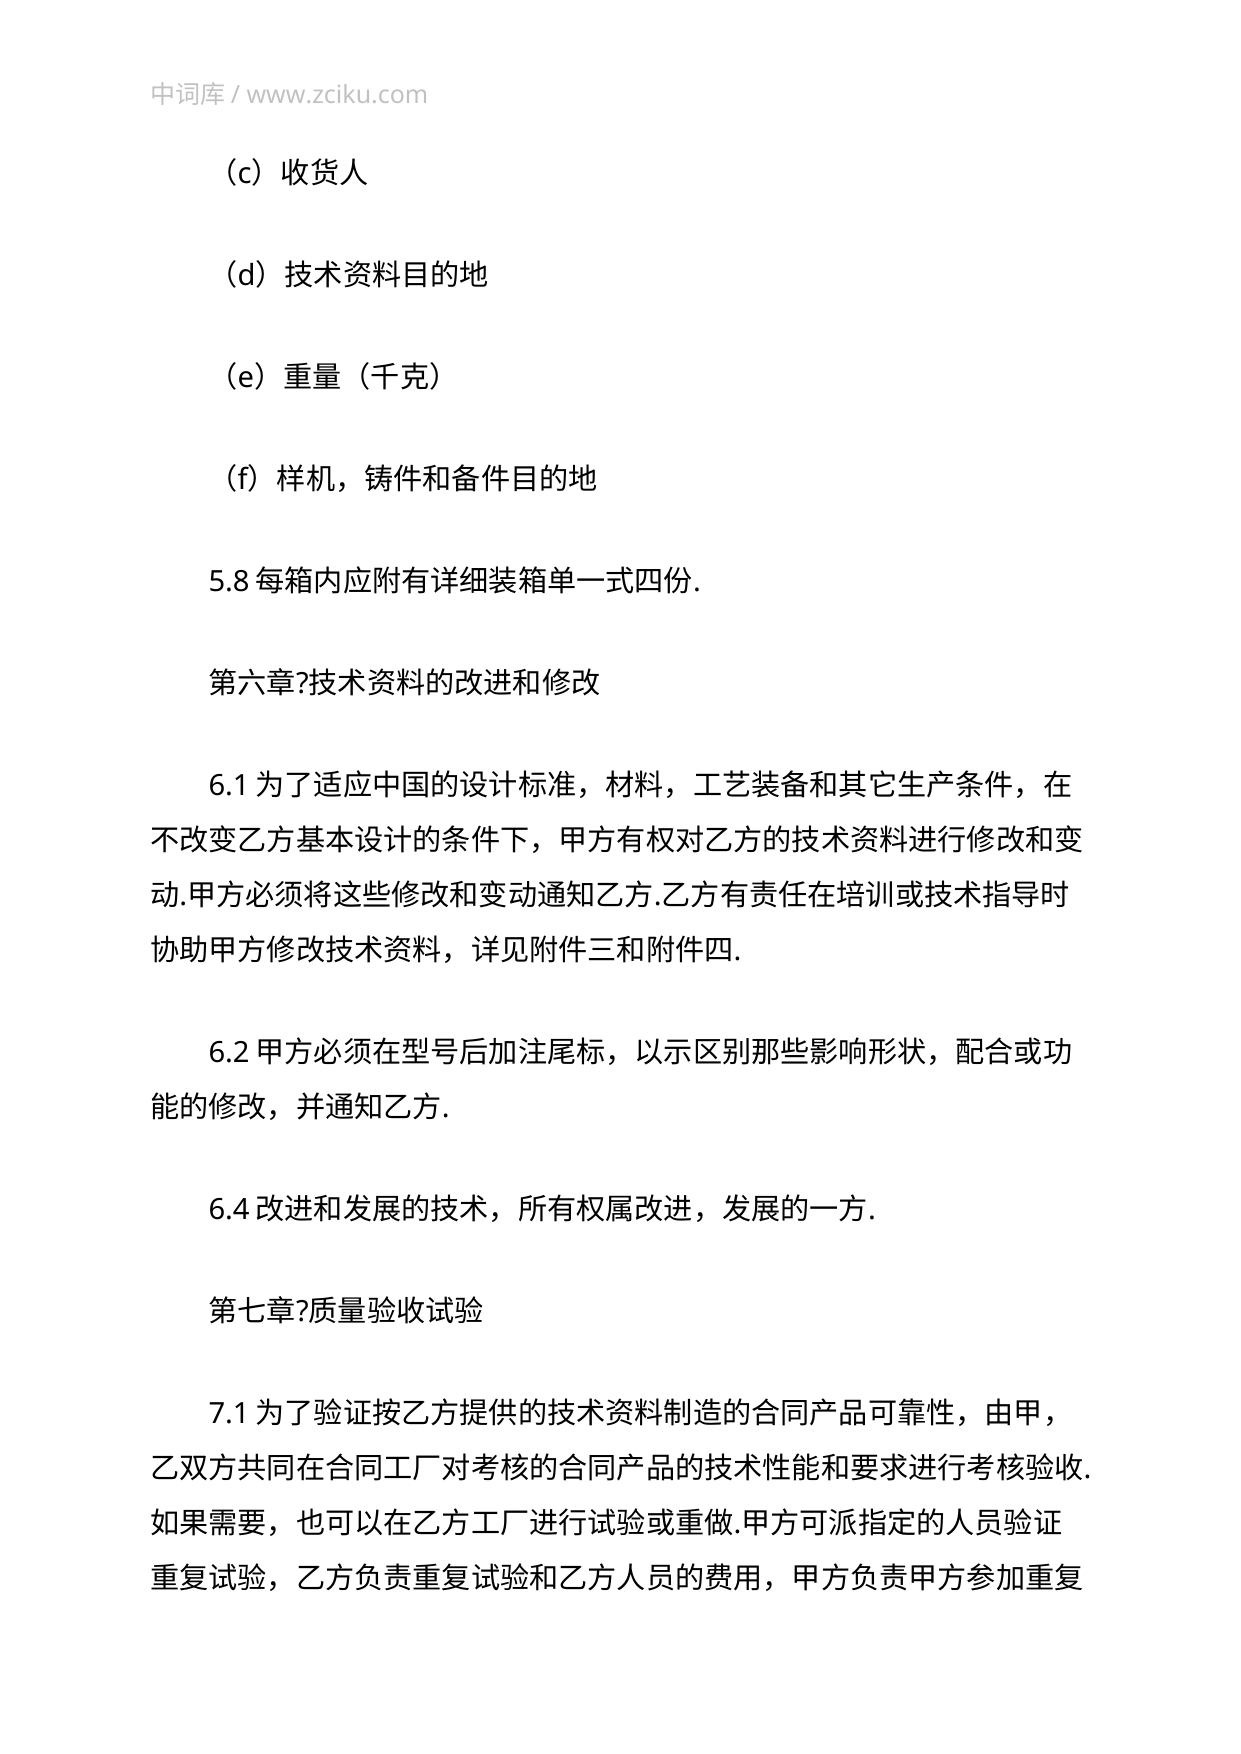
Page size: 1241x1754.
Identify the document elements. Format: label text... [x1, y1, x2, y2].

text 6.1为了适应中国的设计标准，材料，工艺装备和其它生产条件，在不改变乙方基本设计的条件下，甲方有权对乙方的技术资料进行修改和变动.甲方必须将这些修改和变动通知乙方.乙方有责任在培训或技术指导时协助甲方修改技术资料，详见附件三和附件四. [150, 762, 1090, 969]
text 6.2甲方必须在型号后加注尾标，以示区别那些影响形状，配合或功能的修改，并通知乙方. [150, 1029, 1090, 1126]
text 6.4改进和发展的技术，所有权属改进，发展的一方. [150, 1186, 1090, 1228]
text （e）重量（千克） [150, 354, 1090, 396]
text （c）收货人 [150, 150, 1090, 192]
text 第六章?技术资料的改进和修改 [150, 660, 1090, 702]
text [150, 1390, 1090, 1597]
text 5.8每箱内应附有详细装箱单一式四份. [150, 558, 1090, 600]
text （f）样机，铸件和备件目的地 [150, 456, 1090, 498]
text 第七章?质量验收试验 [150, 1288, 1090, 1330]
text （d）技术资料目的地 [150, 252, 1090, 294]
